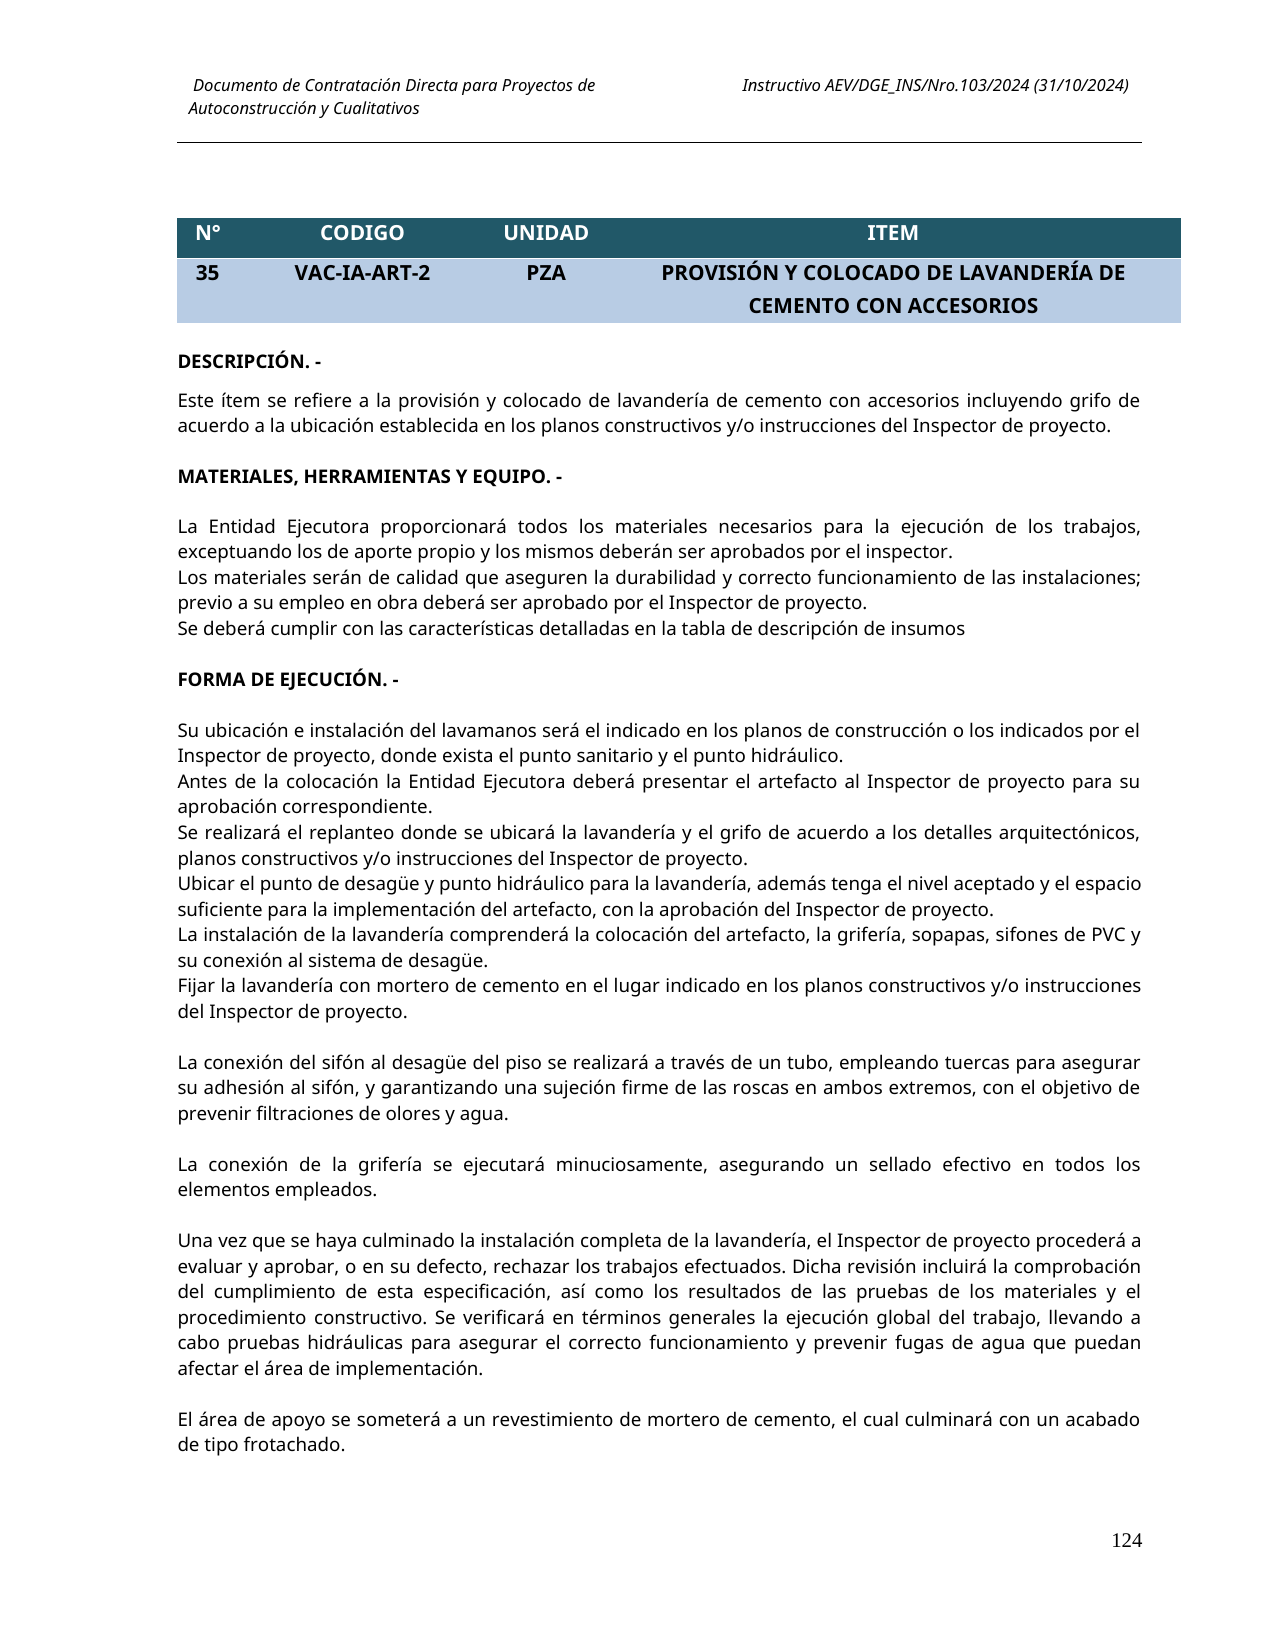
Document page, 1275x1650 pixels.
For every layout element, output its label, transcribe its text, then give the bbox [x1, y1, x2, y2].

text La conexión del sifón al desagüe del piso se realizará a través de un tubo, empleando tuercas para asegurar su adhesión al sifón, y garantizando una sujeción firme de las roscas en ambos extremos, con el objetivo de prevenir filtraciones de olores y agua. [177, 1049, 1142, 1126]
text Este ítem se refiere a la provisión y colocado de lavandería de cemento con accesorios incluyendo grifo de acuerdo a la ubicación establecida en los planos constructivos y/o instrucciones del Inspector de proyecto. [177, 387, 1142, 438]
text Fijar la lavandería con mortero de cemento en el lugar indicado en los planos constructivos y/o instrucciones del Inspector de proyecto. [177, 972, 1142, 1023]
text Se deberá cumplir con las características detalladas en la tabla de descripción de insumos [177, 615, 1142, 641]
text Ubicar el punto de desagüe y punto hidráulico para la lavandería, además tenga el nivel aceptado y el espacio suficiente para la implementación del artefacto, con la aprobación del Inspector de proyecto. [177, 870, 1142, 921]
text DESCRIPCIÓN. - [177, 349, 1142, 374]
text Una vez que se haya culminado la instalación completa de la lavandería, el Inspector de proyecto procederá a evaluar y aprobar, o en su defecto, rechazar los trabajos efectuados. Dicha revisión incluirá la comprobación del cumplimiento de esta especificación, así como los resultados de las pruebas de los materiales y el procedimiento constructivo. Se verificará en términos generales la ejecución global del trabajo, llevando a cabo pruebas hidráulicas para asegurar el correcto funcionamiento y prevenir fugas de agua que puedan afectar el área de implementación. [177, 1228, 1142, 1381]
text Los materiales serán de calidad que aseguren la durabilidad y correcto funcionamiento de las instalaciones; previo a su empleo en obra deberá ser aprobado por el Inspector de proyecto. [177, 564, 1142, 615]
text MATERIALES, HERRAMIENTAS Y EQUIPO. - [177, 463, 1142, 489]
text Antes de la colocación la Entidad Ejecutora deberá presentar el artefacto al Inspector de proyecto para su aprobación correspondiente. [177, 768, 1142, 819]
text El área de apoyo se someterá a un revestimiento de mortero de cemento, el cual culminará con un acabado de tipo frotachado. [177, 1406, 1142, 1457]
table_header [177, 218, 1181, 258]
text La Entidad Ejecutora proporcionará todos los materiales necesarios para la ejecución de los trabajos, exceptuando los de aporte propio y los mismos deberán ser aprobados por el inspector. [177, 513, 1142, 564]
text La instalación de la lavandería comprenderá la colocación del artefacto, la grifería, sopapas, sifones de PVC y su conexión al sistema de desagüe. [177, 921, 1142, 972]
text Se realizará el replanteo donde se ubicará la lavandería y el grifo de acuerdo a los detalles arquitectónicos, planos constructivos y/o instrucciones del Inspector de proyecto. [177, 819, 1142, 870]
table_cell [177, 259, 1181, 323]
text FORMA DE EJECUCIÓN. - [177, 666, 1142, 692]
text La conexión de la grifería se ejecutará minuciosamente, asegurando un sellado efectivo en todos los elementos empleados. [177, 1151, 1142, 1202]
text Su ubicación e instalación del lavamanos será el indicado en los planos de construcción o los indicados por el Inspector de proyecto, donde exista el punto sanitario y el punto hidráulico. [177, 717, 1142, 768]
